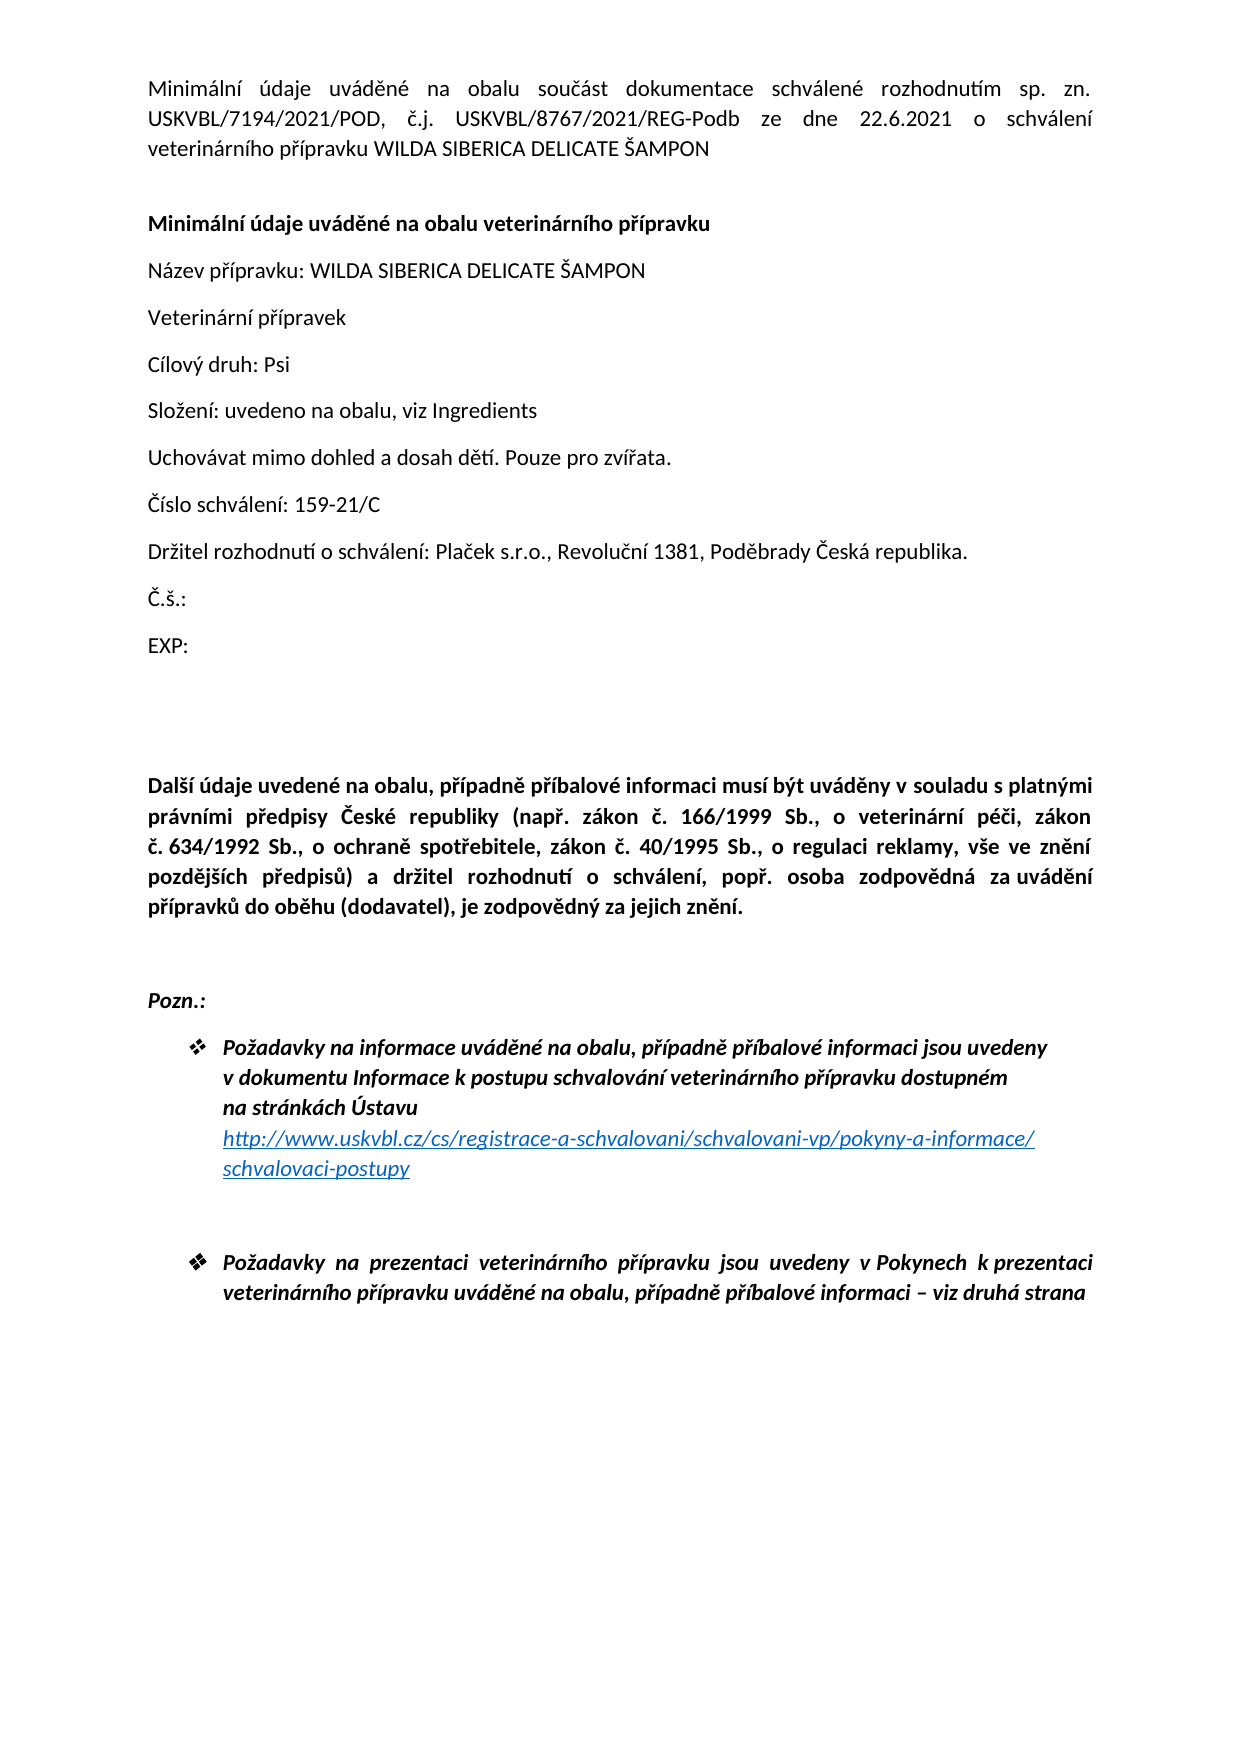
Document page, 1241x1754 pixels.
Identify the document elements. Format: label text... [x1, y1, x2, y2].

text Č.š.: [148, 584, 1093, 612]
text Název přípravku: [148, 256, 1093, 284]
text Další údaje uvedené na obalu, případně příbalové informaci musí být uváděny v souladu s platnými právními předpisy České republiky (např. zákon č. 166/1999 Sb., o veterinární péči, zákon č. 634/1992 Sb., o ochraně spotřebitele, zákon č. 40/1995 Sb., o regulaci reklamy, vše ve znění pozdějších předpisů) a držitel rozhodnutí o schválení, popř. osoba zodpovědná za uvádění přípravků do oběhu (dodavatel), je zodpovědný za jejich znění. [148, 772, 1093, 920]
list Požadavky na prezentaci veterinárního přípravku jsou uvedeny v Pokynech k prezentaci veterinárního přípravku uváděné na obalu, případně příbalové informaci – viz druhá strana [185, 1248, 1093, 1306]
text Složení: uvedeno na obalu, viz Ingredients [148, 397, 1093, 424]
list Požadavky na informace uváděné na obalu, případně příbalové informaci jsou uvedeny v dokumentu Informace k postupu schvalování veterinárního přípravku dostupném na stránkách Ústavu http://www.uskvbl.cz/cs/registrace-a-schvalovani/schvalovani-vp/pokyny-a-informace/schvalovaci-postupy [185, 1033, 1093, 1182]
text Číslo schválení: [148, 490, 1093, 518]
text Uchovávat mimo dohled a dosah dětí. Pouze pro zvířata. [148, 443, 1093, 471]
text EXP: [148, 631, 1093, 659]
text Držitel rozhodnutí o schválení: [148, 537, 1093, 565]
text Veterinární přípravek [148, 303, 1093, 331]
text Cílový druh: [148, 350, 1093, 378]
text Pozn.: [148, 986, 1093, 1014]
text Minimální údaje uváděné na obalu veterinárního přípravku [148, 209, 1093, 237]
